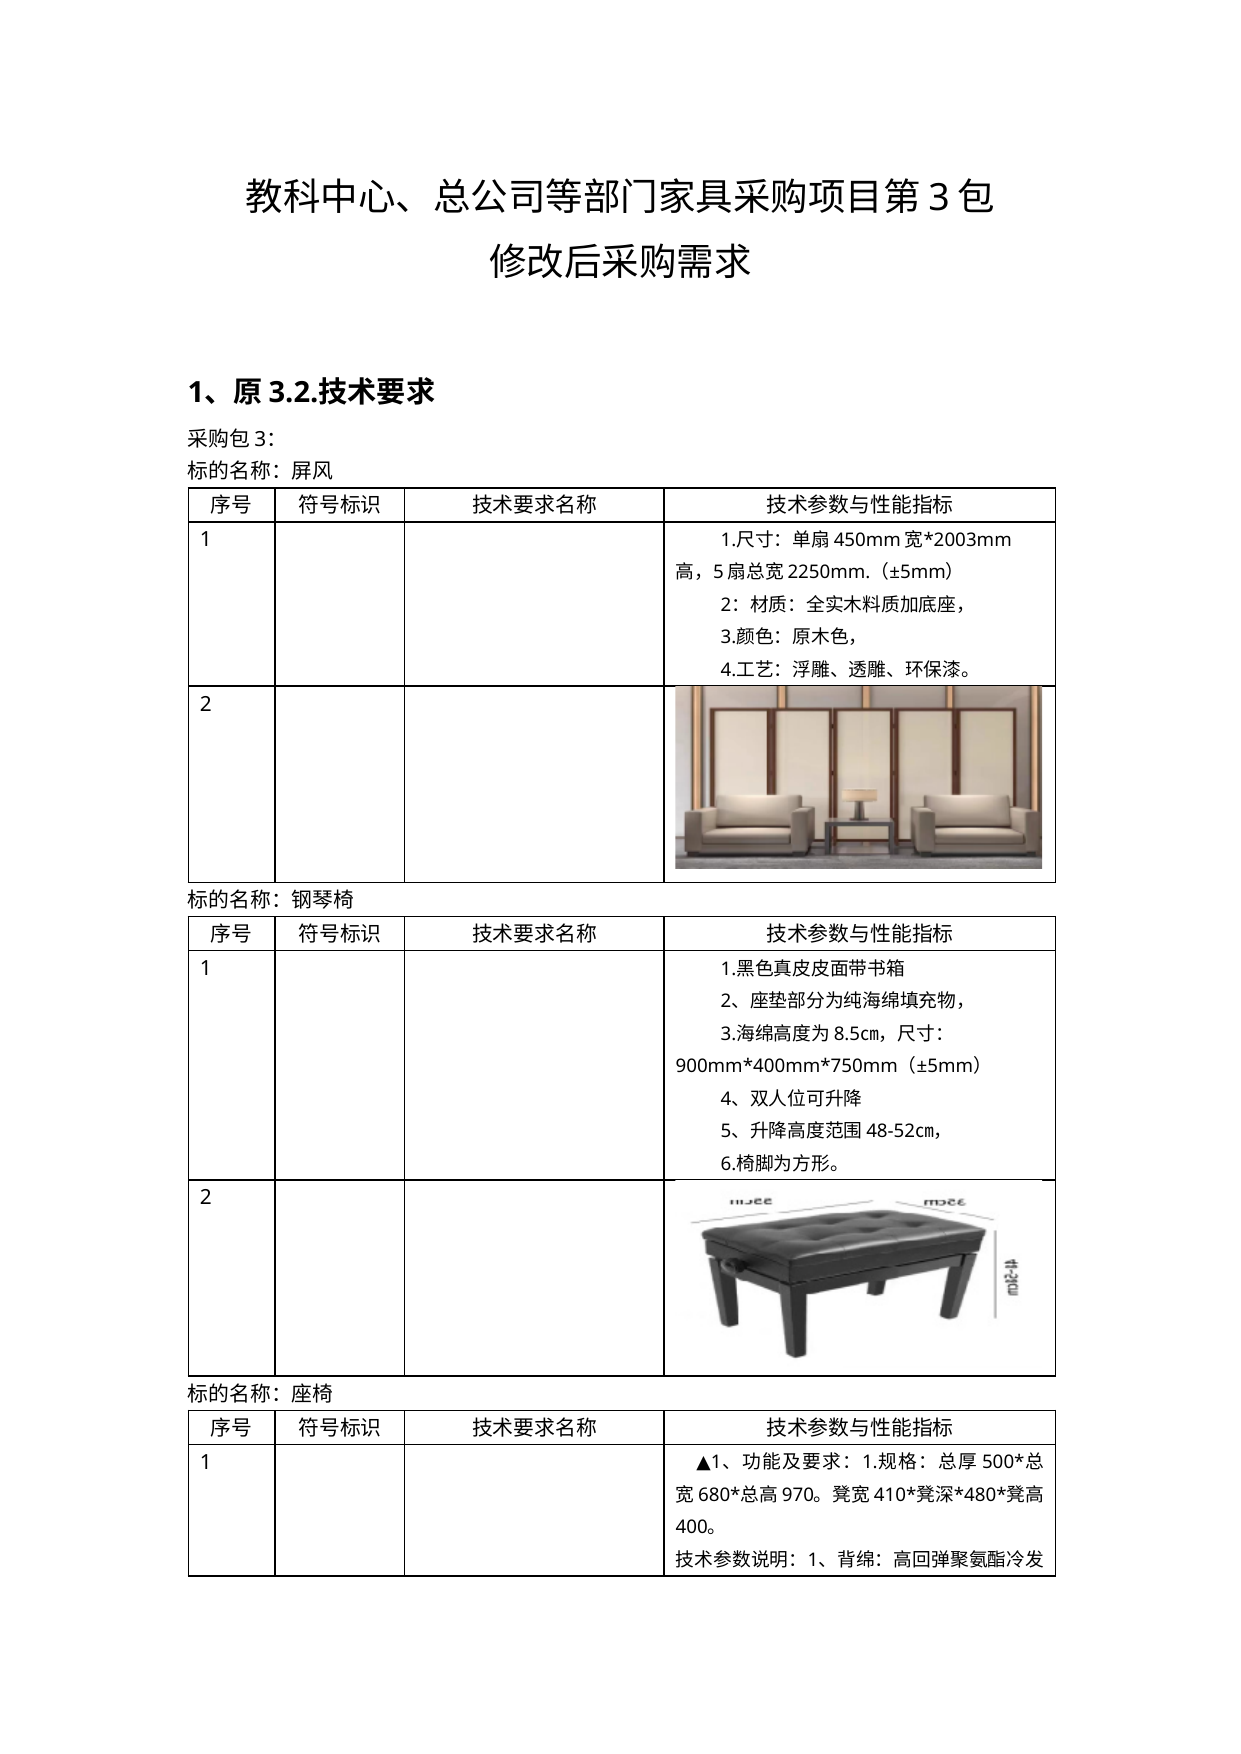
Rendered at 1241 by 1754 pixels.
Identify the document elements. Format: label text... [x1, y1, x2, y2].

table_cell [405, 951, 663, 1179]
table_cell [665, 1445, 1055, 1575]
table_cell [276, 1181, 404, 1375]
table_cell 2 [189, 687, 274, 882]
table_cell 1 [189, 523, 274, 685]
text 标的名称：屏风 [187, 454, 1053, 487]
table_cell 2 [189, 1181, 274, 1375]
table_header 技术参数与性能指标 [665, 489, 1055, 521]
text 采购包3： [187, 422, 1053, 454]
table_cell 1 [189, 1445, 274, 1575]
table_header 序号 [189, 917, 274, 950]
picture [675, 1180, 1043, 1368]
table_cell [276, 951, 404, 1179]
table_cell [665, 1181, 1055, 1375]
table_header 符号标识 [276, 1411, 404, 1443]
picture [675, 686, 1043, 869]
text 标的名称：座椅 [187, 1377, 1053, 1409]
table_cell 1.黑色真皮皮面带书箱 2、座垫部分为纯海绵填充物， 3.海绵高度为8.5㎝，尺寸：900mm*400mm*750mm（±5mm） 4、双人位可升降 5、升降高度范围48-52㎝， 6.椅脚为方形。 [665, 951, 1055, 1179]
text 标的名称：钢琴椅 [187, 883, 1053, 916]
table_cell 1 [189, 951, 274, 1179]
table_header 技术参数与性能指标 [665, 1411, 1055, 1443]
text 修改后采购需求 [187, 227, 1053, 292]
table_cell [276, 687, 404, 882]
table_cell [405, 687, 663, 882]
table_header 技术要求名称 [405, 489, 663, 521]
table_cell [405, 1181, 663, 1375]
table_header 序号 [189, 489, 274, 521]
table_cell [405, 1445, 663, 1575]
table_header 符号标识 [276, 489, 404, 521]
table_cell [405, 523, 663, 685]
table_header 技术要求名称 [405, 1411, 663, 1443]
table_header 序号 [189, 1411, 274, 1443]
table_header 技术要求名称 [405, 917, 663, 950]
table_cell [276, 523, 404, 685]
table_cell [276, 1445, 404, 1575]
text 1、原3.2.技术要求 [187, 357, 1053, 422]
table_header 符号标识 [276, 917, 404, 950]
table_cell [665, 687, 1055, 882]
table_cell 1.尺寸：单扇450mm宽*2003mm高，5扇总宽2250mm.（±5mm） 2：材质：全实木料质加底座， 3.颜色：原木色， 4.工艺：浮雕、透雕、环保漆。 [665, 523, 1055, 685]
table_header 技术参数与性能指标 [665, 917, 1055, 950]
text 教科中心、总公司等部门家具采购项目第3包 [187, 162, 1053, 227]
